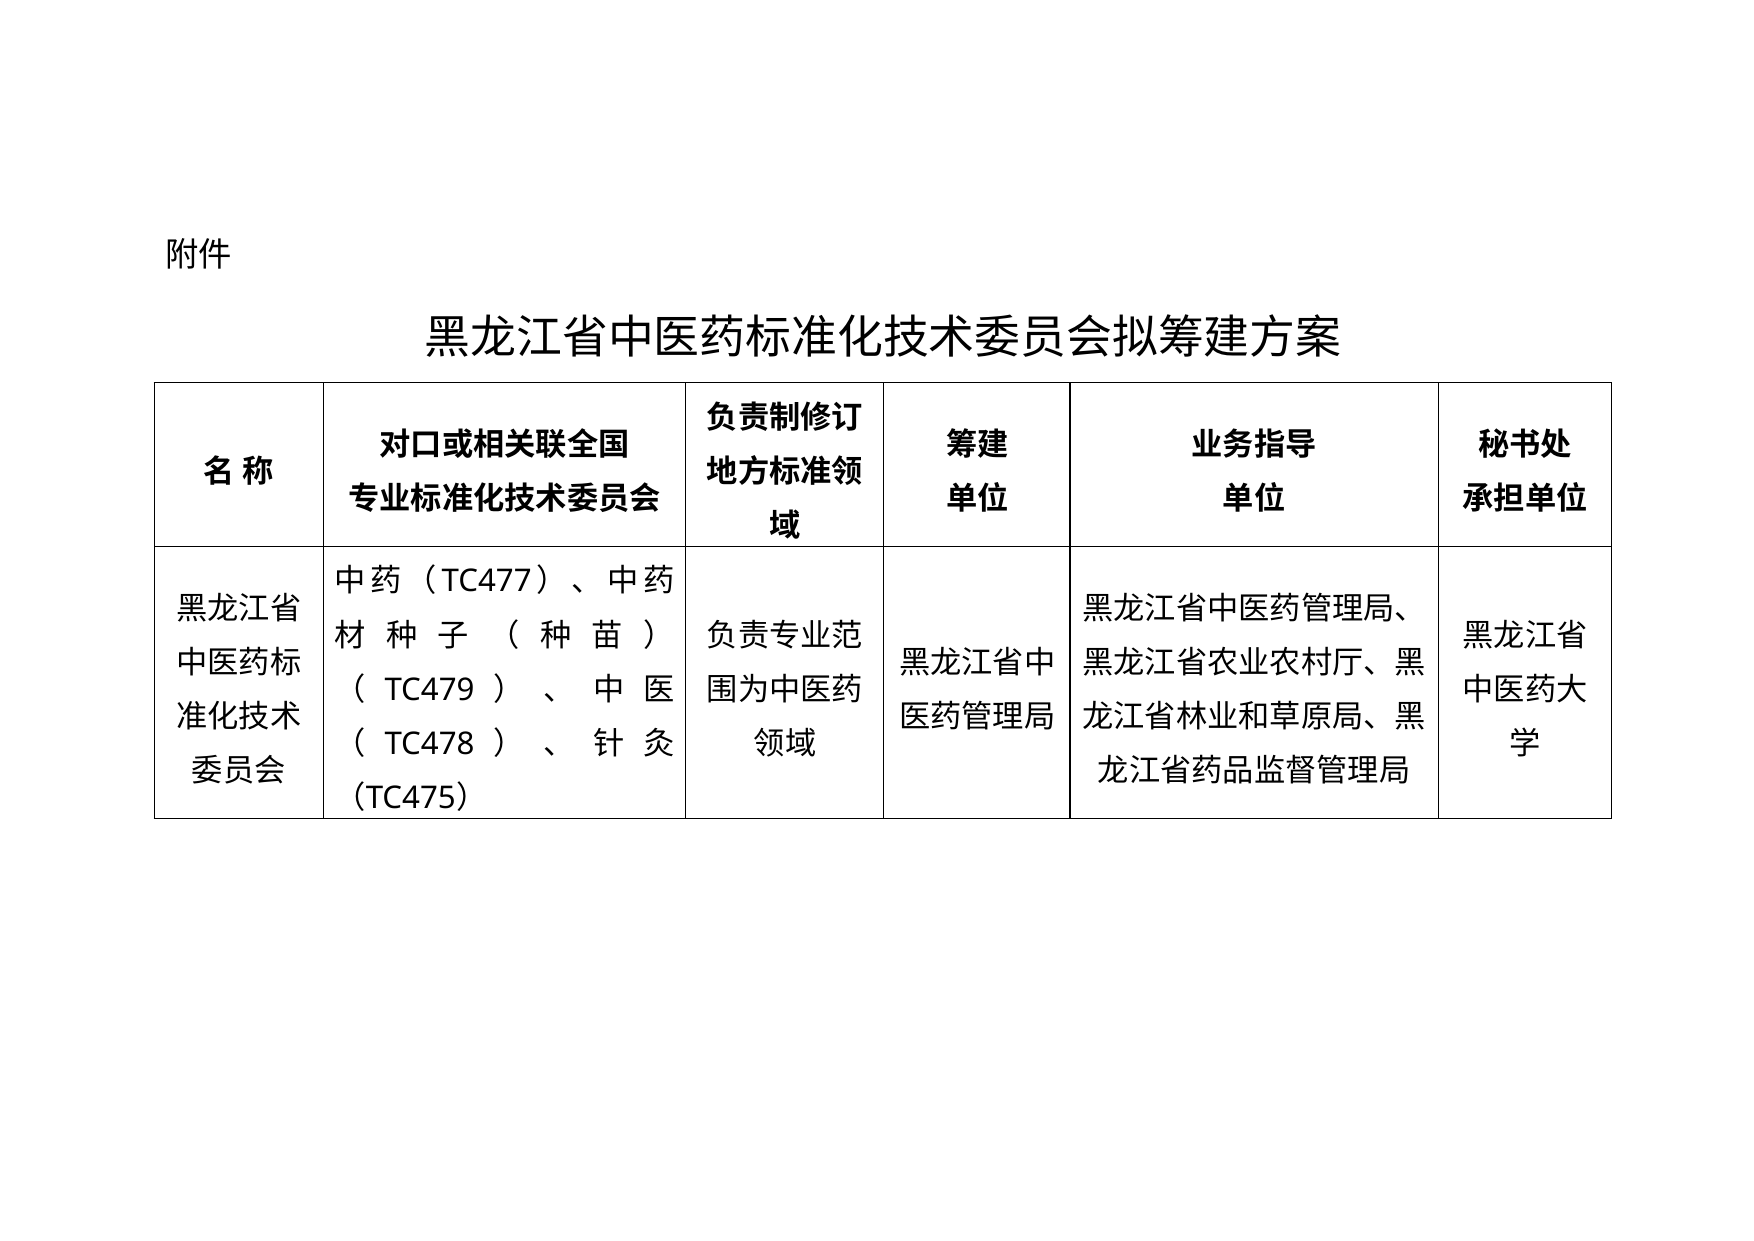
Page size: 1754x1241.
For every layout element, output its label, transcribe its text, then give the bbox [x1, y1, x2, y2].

table_cell 中药（TC477）、中药材种子（种苗）（TC479）、中医（TC478）、针灸（TC475） [324, 547, 685, 818]
table_header 负责制修订地方标准领域 [686, 383, 883, 546]
text 黑龙江省中医药标准化技术委员会拟筹建方案 [165, 285, 1600, 382]
table_cell 黑龙江省中医药管理局 [884, 547, 1069, 818]
table_header 名 称 [155, 383, 323, 546]
table_cell 黑龙江省中医药管理局、黑龙江省农业农村厅、黑龙江省林业和草原局、黑龙江省药品监督管理局 [1071, 547, 1438, 818]
table_cell 黑龙江省中医药大学 [1439, 547, 1611, 818]
table_header 秘书处 承担单位 [1439, 383, 1611, 546]
text 附件 [165, 220, 1600, 285]
table_cell 负责专业范围为中医药领域 [686, 547, 883, 818]
table_header 对口或相关联全国 专业标准化技术委员会 [324, 383, 685, 546]
table_header 业务指导 单位 [1071, 383, 1438, 546]
table_cell 黑龙江省中医药标准化技术委员会 [155, 547, 323, 818]
table_header 筹建 单位 [884, 383, 1069, 546]
